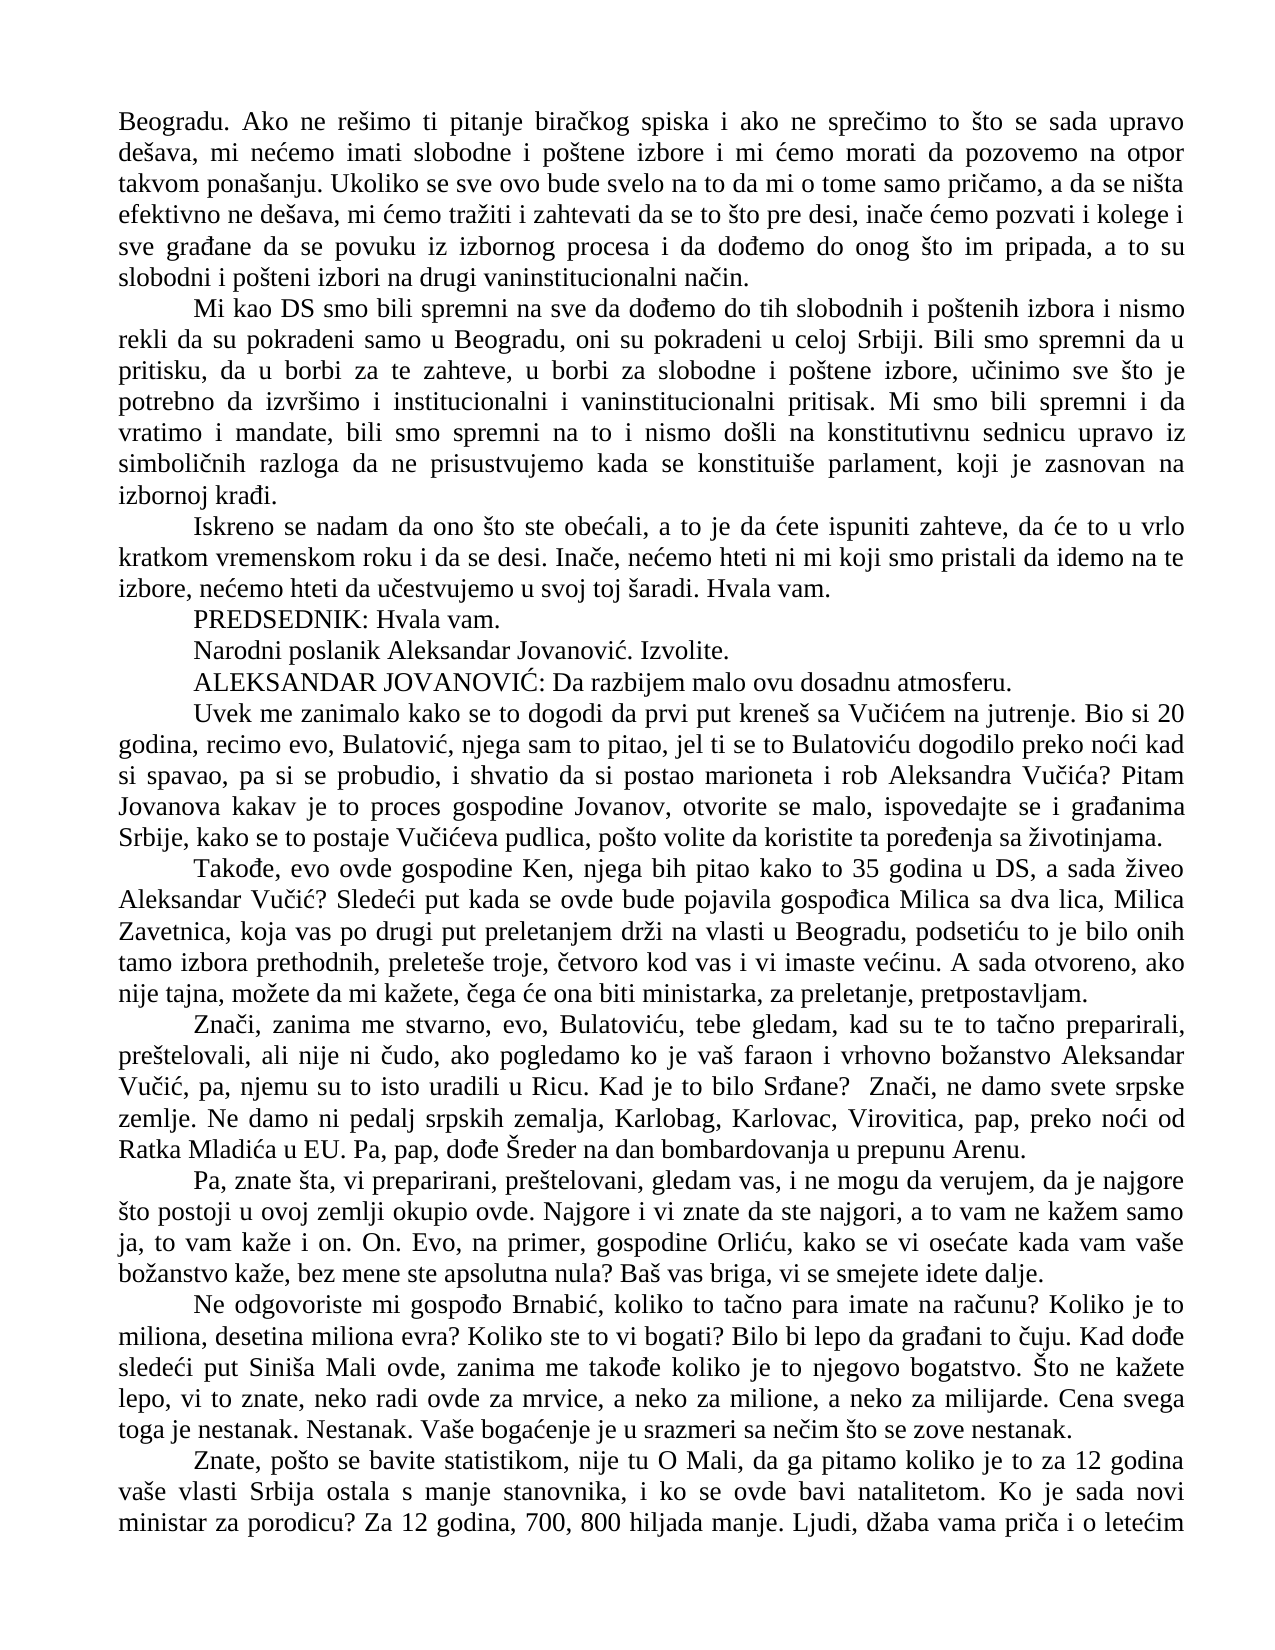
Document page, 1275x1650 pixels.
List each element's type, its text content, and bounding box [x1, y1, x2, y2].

text Ne odgovoriste mi gospođo Brnabić, koliko to tačno para imate na računu? Koliko je to miliona, desetina miliona evra? Koliko ste to vi bogati? Bilo bi lepo da građani to čuju. Kad dođe sledeći put Siniša Mali ovde, zanima me takođe koliko je to njegovo bogatstvo. Što ne kažete lepo, vi to znate, neko radi ovde za mrvice, a neko za milione, a neko za milijarde. Cena svega toga je nestanak. Nestanak. Vaše bogaćenje je u srazmeri sa nečim što se zove nestanak. [118, 1288, 1186, 1444]
text Mi kao DS smo bili spremni na sve da dođemo do tih slobodnih i poštenih izbora i nismo rekli da su pokradeni samo u Beogradu, oni su pokradeni u celoj Srbiji. Bili smo spremni da u pritisku, da u borbi za te zahteve, u borbi za slobodne i poštene izbore, učinimo sve što je potrebno da izvršimo i institucionalni i vaninstitucionalni pritisak. Mi smo bili spremni i da vratimo i mandate, bili smo spremni na to i nismo došli na konstitutivnu sednicu upravo iz simboličnih razloga da ne prisustvujemo kada se konstituiše parlament, koji je zasnovan na izbornoj krađi. [118, 292, 1186, 510]
text Znači, zanima me stvarno, evo, Bulatoviću, tebe gledam, kad su te to tačno preparirali, preštelovali, ali nije ni čudo, ako pogledamo ko je vaš faraon i vrhovno božanstvo Aleksandar Vučić, pa, njemu su to isto uradili u Ricu. Kad je to bilo Srđane? Znači, ne damo svete srpske zemlje. Ne damo ni pedalj srpskih zemalja, Karlobag, Karlovac, Virovitica, pap, preko noći od Ratka Mladića u EU. Pa, pap, dođe Šreder na dan bombardovanja u prepunu Arenu. [118, 1008, 1186, 1164]
text ALEKSANDAR JOVANOVIĆ: Da razbijem malo ovu dosadnu atmosferu. [118, 666, 1186, 697]
text Uvek me zanimalo kako se to dogodi da prvi put kreneš sa Vučićem na jutrenje. Bio si 20 godina, recimo evo, Bulatović, njega sam to pitao, jel ti se to Bulatoviću dogodilo preko noći kad si spavao, pa si se probudio, i shvatio da si postao marioneta i rob Aleksandra Vučića? Pitam Jovanova kakav je to proces gospodine Jovanov, otvorite se malo, ispovedajte se i građanima Srbije, kako se to postaje Vučićeva pudlica, pošto volite da koristite ta poređenja sa životinjama. [118, 697, 1186, 852]
text Iskreno se nadam da ono što ste obećali, a to je da ćete ispuniti zahteve, da će to u vrlo kratkom vremenskom roku i da se desi. Inače, nećemo hteti ni mi koji smo pristali da idemo na te izbore, nećemo hteti da učestvujemo u svoj toj šaradi. Hvala vam. [118, 510, 1186, 603]
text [118, 1444, 1186, 1538]
text Takođe, evo ovde gospodine Ken, njega bih pitao kako to 35 godina u DS, a sada živeo Aleksandar Vučić? Sledeći put kada se ovde bude pojavila gospođica Milica sa dva lica, Milica Zavetnica, koja vas po drugi put preletanjem drži na vlasti u Beogradu, podsetiću to je bilo onih tamo izbora prethodnih, preleteše troje, četvoro kod vas i vi imaste većinu. A sada otvoreno, ako nije tajna, možete da mi kažete, čega će ona biti ministarka, za preletanje, pretpostavljam. [118, 852, 1186, 1008]
text PREDSEDNIK: Hvala vam. [118, 603, 1186, 634]
text Pa, znate šta, vi preparirani, preštelovani, gledam vas, i ne mogu da verujem, da je najgore što postoji u ovoj zemlji okupio ovde. Najgore i vi znate da ste najgori, a to vam ne kažem samo ja, to vam kaže i on. On. Evo, na primer, gospodine Orliću, kako se vi osećate kada vam vaše božanstvo kaže, bez mene ste apsolutna nula? Baš vas briga, vi se smejete idete dalje. [118, 1164, 1186, 1288]
text Narodni poslanik Aleksandar Jovanović. Izvolite. [118, 634, 1186, 666]
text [118, 105, 1186, 292]
